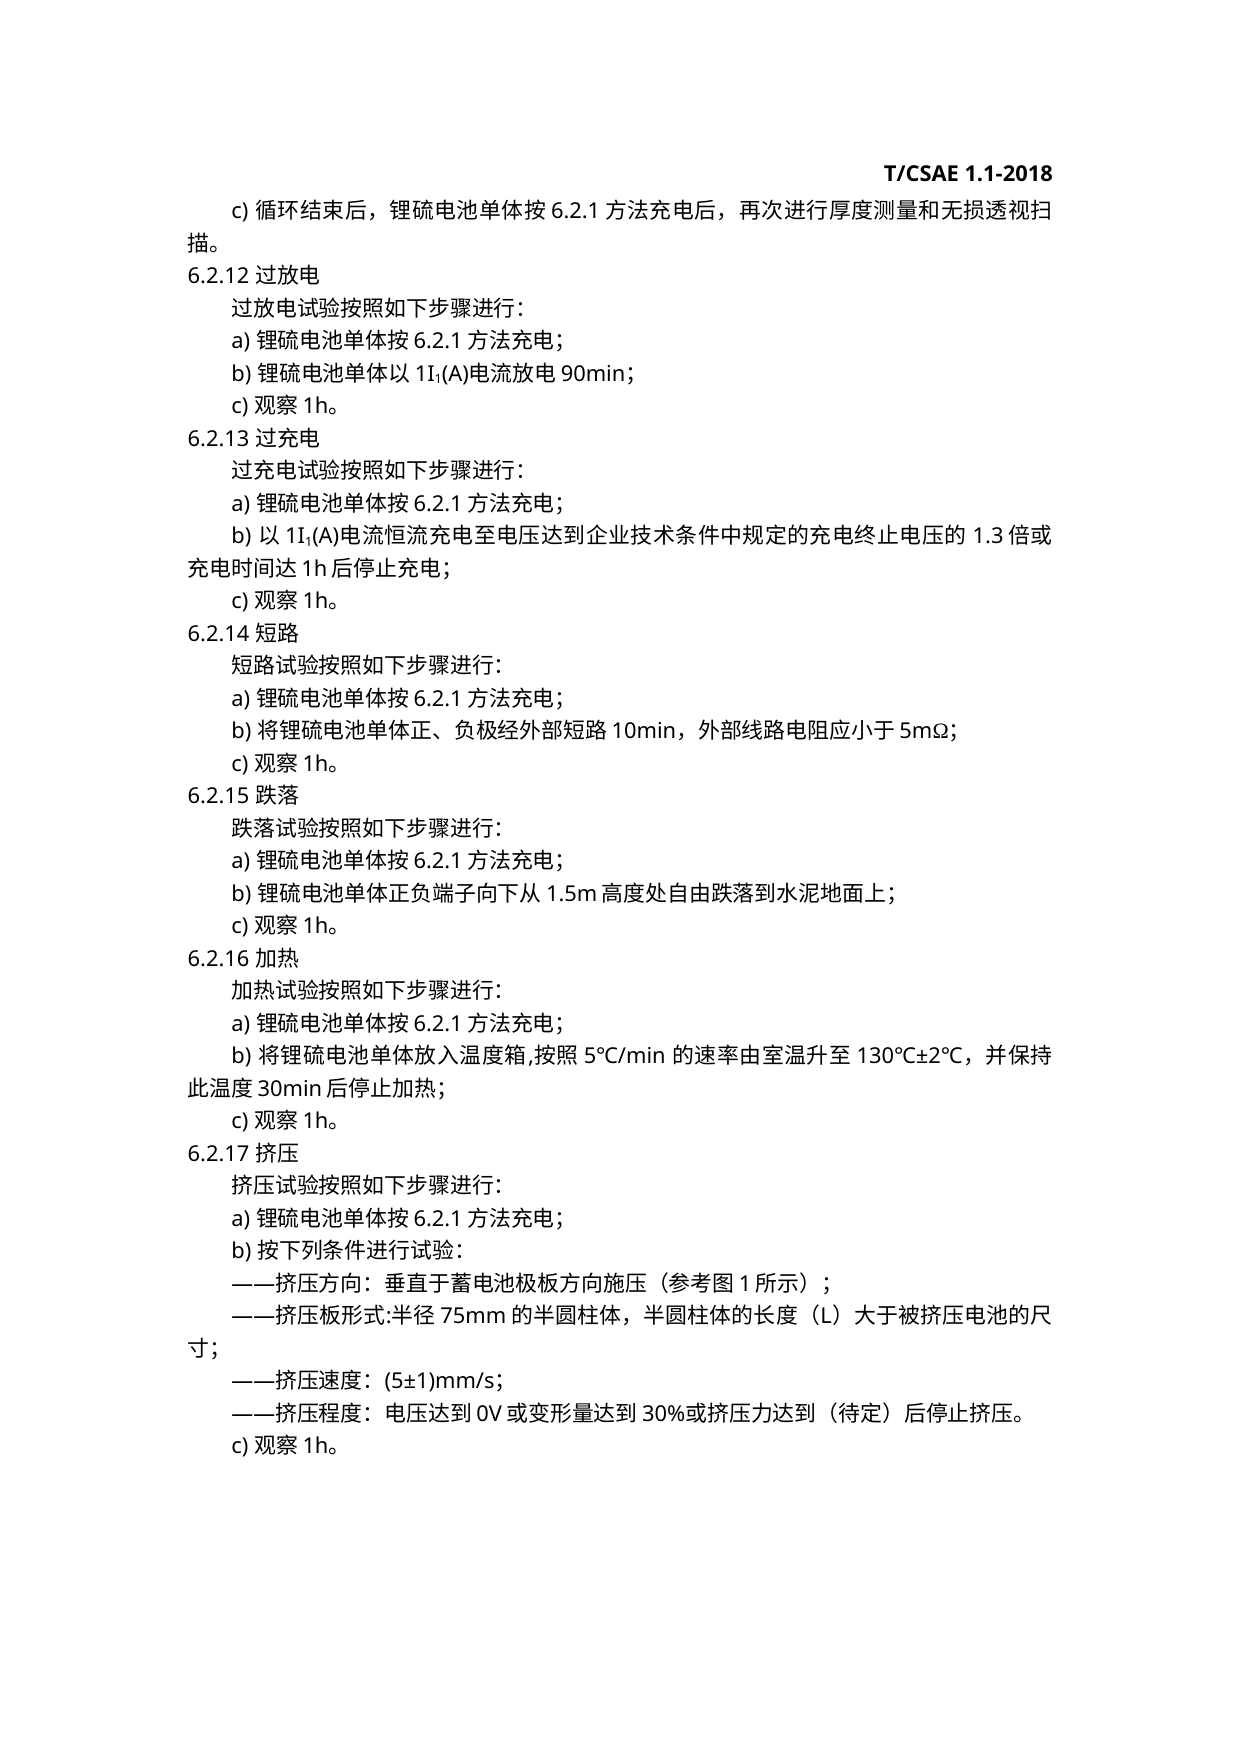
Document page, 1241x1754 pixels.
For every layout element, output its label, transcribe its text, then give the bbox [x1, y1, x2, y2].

text 6.2.14 短路 [187, 615, 1053, 648]
text ——挤压速度：(5±1)mm/s； [187, 1363, 1053, 1395]
text 过放电试验按照如下步骤进行： [187, 290, 1053, 323]
text a) 锂硫电池单体按6.2.1方法充电； [187, 1200, 1053, 1233]
text a) 锂硫电池单体按6.2.1方法充电； [187, 323, 1053, 355]
text 挤压试验按照如下步骤进行： [187, 1168, 1053, 1200]
text b) 锂硫电池单体以1I1(A)电流放电90min； [187, 355, 1053, 388]
text c) 观察1h。 [187, 388, 1053, 420]
text b) 按下列条件进行试验： [187, 1233, 1053, 1265]
text 6.2.12 过放电 [187, 258, 1053, 290]
text 6.2.16 加热 [187, 940, 1053, 973]
text a) 锂硫电池单体按6.2.1方法充电； [187, 1005, 1053, 1038]
text 6.2.17 挤压 [187, 1135, 1053, 1168]
text a) 锂硫电池单体按6.2.1方法充电； [187, 680, 1053, 713]
text c) 观察1h。 [187, 1103, 1053, 1135]
text a) 锂硫电池单体按6.2.1方法充电； [187, 485, 1053, 518]
text 短路试验按照如下步骤进行： [187, 648, 1053, 680]
text b) 锂硫电池单体正负端子向下从1.5m高度处自由跌落到水泥地面上； [187, 875, 1053, 908]
text ——挤压程度：电压达到0V或变形量达到30%或挤压力达到（待定）后停止挤压。 [187, 1395, 1053, 1428]
text 6.2.15 跌落 [187, 778, 1053, 810]
text c) 观察1h。 [187, 1428, 1053, 1460]
text 过充电试验按照如下步骤进行： [187, 453, 1053, 485]
text a) 锂硫电池单体按6.2.1方法充电； [187, 843, 1053, 875]
text 跌落试验按照如下步骤进行： [187, 810, 1053, 843]
text b) 将锂硫电池单体正、负极经外部短路10min，外部线路电阻应小于5mΩ； [187, 713, 1053, 745]
text c) 观察1h。 [187, 583, 1053, 615]
text 6.2.13 过充电 [187, 420, 1053, 453]
text c) 观察1h。 [187, 908, 1053, 940]
text ——挤压方向：垂直于蓄电池极板方向施压（参考图1所示）； [187, 1265, 1053, 1298]
text c) 观察1h。 [187, 745, 1053, 778]
text c) 循环结束后，锂硫电池单体按6.2.1方法充电后，再次进行厚度测量和无损透视扫描。 [187, 193, 1053, 258]
text b) 将锂硫电池单体放入温度箱,按照5℃/min 的速率由室温升至130℃±2℃，并保持此温度30min后停止加热； [187, 1038, 1053, 1103]
text ——挤压板形式:半径75mm的半圆柱体，半圆柱体的长度（L）大于被挤压电池的尺寸； [187, 1298, 1053, 1363]
text b) 以1I1(A)电流恒流充电至电压达到企业技术条件中规定的充电终止电压的1.3倍或充电时间达1h后停止充电； [187, 518, 1053, 583]
text 加热试验按照如下步骤进行： [187, 973, 1053, 1005]
